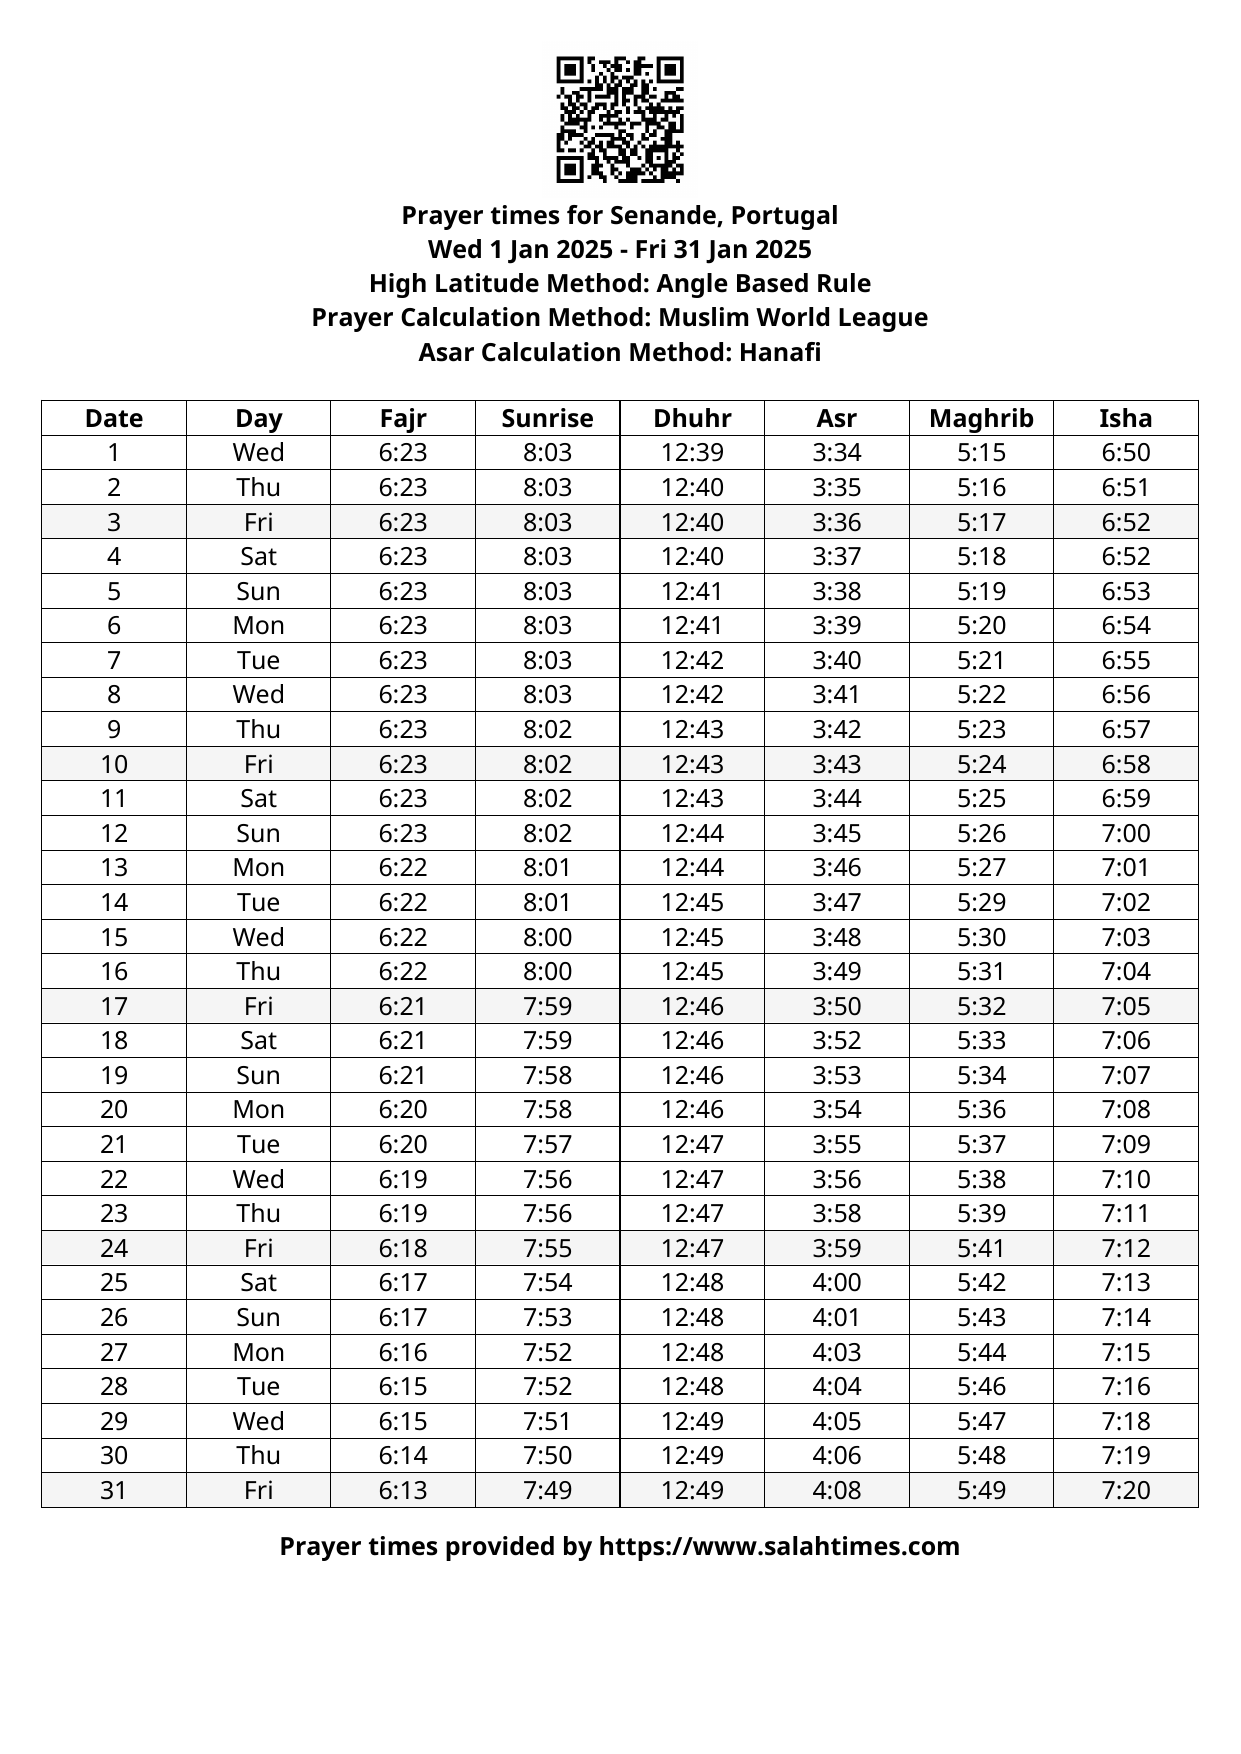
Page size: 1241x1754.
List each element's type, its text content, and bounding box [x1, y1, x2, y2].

table_cell 7:11 [1054, 1196, 1198, 1230]
table_cell 6:23 [331, 712, 475, 746]
table_cell 7:09 [1054, 1127, 1198, 1161]
text Prayer times for Senande, Portugal [42, 198, 1198, 232]
table_cell 5:37 [910, 1127, 1053, 1161]
table_cell 7:04 [1054, 954, 1198, 988]
table_cell 7:18 [1054, 1404, 1198, 1437]
table_cell Sat [187, 781, 330, 815]
table_cell Fri [187, 505, 330, 538]
table_header Asr [765, 401, 909, 434]
table_cell 3:36 [765, 505, 909, 538]
table_cell 12:46 [621, 1024, 764, 1057]
table_cell 26 [42, 1300, 186, 1334]
table_cell 6:20 [331, 1093, 475, 1126]
table_cell 3:49 [765, 954, 909, 988]
table_cell 6:23 [331, 574, 475, 607]
table_cell 3:39 [765, 609, 909, 642]
text High Latitude Method: Angle Based Rule [42, 266, 1198, 300]
table_cell 12:47 [621, 1231, 764, 1264]
table_cell 6:23 [331, 643, 475, 677]
table_cell 11 [42, 781, 186, 815]
table_cell 3:48 [765, 920, 909, 953]
table_cell 6:22 [331, 851, 475, 884]
table_cell 5:17 [910, 505, 1053, 538]
table_cell 6:22 [331, 885, 475, 919]
table_cell 5:24 [910, 747, 1053, 780]
table_cell 6:51 [1054, 470, 1198, 504]
table_cell 5:43 [910, 1300, 1053, 1334]
table_cell 23 [42, 1196, 186, 1230]
table_cell 8:03 [476, 539, 619, 573]
table_cell 8:03 [476, 678, 619, 711]
table_cell 7:54 [476, 1266, 619, 1299]
table_cell 31 [42, 1473, 186, 1507]
table_cell 5:31 [910, 954, 1053, 988]
table_cell 3:43 [765, 747, 909, 780]
table_cell 6:21 [331, 1058, 475, 1092]
text Prayer times provided by https://www.salahtimes.com [42, 1528, 1198, 1563]
table_cell 5:46 [910, 1369, 1053, 1403]
table_cell 3:53 [765, 1058, 909, 1092]
table_cell 12:48 [621, 1369, 764, 1403]
table_cell 22 [42, 1162, 186, 1195]
table_cell 18 [42, 1024, 186, 1057]
table_cell 6:15 [331, 1369, 475, 1403]
table_cell 7 [42, 643, 186, 677]
table_cell 12:40 [621, 505, 764, 538]
table_cell 14 [42, 885, 186, 919]
table_cell 5:41 [910, 1231, 1053, 1264]
table_cell 5:34 [910, 1058, 1053, 1092]
table_cell 5:21 [910, 643, 1053, 677]
table_cell 7:15 [1054, 1335, 1198, 1368]
table_cell 12:47 [621, 1162, 764, 1195]
table_cell 7:50 [476, 1439, 619, 1472]
table_cell 10 [42, 747, 186, 780]
table_cell 7:12 [1054, 1231, 1198, 1264]
table_cell 7:14 [1054, 1300, 1198, 1334]
table_cell 7:56 [476, 1162, 619, 1195]
table_cell 5:29 [910, 885, 1053, 919]
table_cell 7:10 [1054, 1162, 1198, 1195]
table_cell 12:49 [621, 1439, 764, 1472]
table_cell 12:47 [621, 1196, 764, 1230]
table_cell 4:00 [765, 1266, 909, 1299]
table_cell 3:35 [765, 470, 909, 504]
table_cell 8:02 [476, 781, 619, 815]
table_cell 5:47 [910, 1404, 1053, 1437]
table_cell 4:06 [765, 1439, 909, 1472]
table_cell Thu [187, 954, 330, 988]
table_cell 4:04 [765, 1369, 909, 1403]
table_header Fajr [331, 401, 475, 434]
table_cell 6:22 [331, 920, 475, 953]
table_cell Mon [187, 609, 330, 642]
table_cell 3:46 [765, 851, 909, 884]
table_cell 5:38 [910, 1162, 1053, 1195]
table_cell 7:58 [476, 1093, 619, 1126]
table_cell 29 [42, 1404, 186, 1437]
table_cell 8:03 [476, 505, 619, 538]
table_cell 6:52 [1054, 505, 1198, 538]
table_cell 7:52 [476, 1335, 619, 1368]
table_cell 12:48 [621, 1266, 764, 1299]
table_cell 12:48 [621, 1335, 764, 1368]
table_cell 4:08 [765, 1473, 909, 1507]
table_cell 5:22 [910, 678, 1053, 711]
table_cell 12:47 [621, 1127, 764, 1161]
table_cell Tue [187, 885, 330, 919]
table_cell 8:03 [476, 609, 619, 642]
table_cell Fri [187, 1231, 330, 1264]
table_cell 7:16 [1054, 1369, 1198, 1403]
table_cell 12 [42, 816, 186, 849]
table_cell Wed [187, 678, 330, 711]
table_cell Wed [187, 1162, 330, 1195]
table_cell 6:50 [1054, 436, 1198, 469]
table_cell 5:25 [910, 781, 1053, 815]
table_cell 7:59 [476, 989, 619, 1022]
table_cell Mon [187, 851, 330, 884]
table_cell 12:44 [621, 851, 764, 884]
table_cell 2 [42, 470, 186, 504]
table_cell 19 [42, 1058, 186, 1092]
table_cell 6:23 [331, 436, 475, 469]
table_cell 20 [42, 1093, 186, 1126]
table_cell 3:44 [765, 781, 909, 815]
table_cell 7:03 [1054, 920, 1198, 953]
table_cell 4:05 [765, 1404, 909, 1437]
table_cell Sun [187, 1058, 330, 1092]
table_cell Mon [187, 1335, 330, 1368]
table_cell 6:23 [331, 781, 475, 815]
table_cell 12:43 [621, 712, 764, 746]
table_cell 6:54 [1054, 609, 1198, 642]
table_cell 28 [42, 1369, 186, 1403]
table_cell 7:56 [476, 1196, 619, 1230]
table_cell 24 [42, 1231, 186, 1264]
table_cell 6 [42, 609, 186, 642]
table_cell 6:16 [331, 1335, 475, 1368]
table_cell Wed [187, 1404, 330, 1437]
table_cell 12:43 [621, 781, 764, 815]
table_cell 13 [42, 851, 186, 884]
table_cell 12:42 [621, 678, 764, 711]
table_cell 12:46 [621, 1093, 764, 1126]
table_cell Sat [187, 1266, 330, 1299]
table_cell 6:53 [1054, 574, 1198, 607]
table_cell 3:42 [765, 712, 909, 746]
table_cell 21 [42, 1127, 186, 1161]
table_cell 12:49 [621, 1473, 764, 1507]
table_cell 12:40 [621, 470, 764, 504]
table_cell 7:55 [476, 1231, 619, 1264]
table_cell 6:23 [331, 539, 475, 573]
table_header Day [187, 401, 330, 434]
table_cell 6:52 [1054, 539, 1198, 573]
table_cell 3:55 [765, 1127, 909, 1161]
table_cell 7:49 [476, 1473, 619, 1507]
table_cell 5:18 [910, 539, 1053, 573]
text Prayer Calculation Method: Muslim World League [42, 300, 1198, 334]
table_cell 5:39 [910, 1196, 1053, 1230]
table_cell 12:45 [621, 920, 764, 953]
table_cell 3:59 [765, 1231, 909, 1264]
table_cell Sun [187, 816, 330, 849]
table_cell 6:56 [1054, 678, 1198, 711]
table_cell 5:32 [910, 989, 1053, 1022]
text Asar Calculation Method: Hanafi [42, 334, 1198, 368]
table_cell 8:03 [476, 574, 619, 607]
table_cell 16 [42, 954, 186, 988]
table_header Maghrib [910, 401, 1053, 434]
table_cell 6:23 [331, 609, 475, 642]
table_cell 7:57 [476, 1127, 619, 1161]
table_cell 6:59 [1054, 781, 1198, 815]
table_cell 8:02 [476, 712, 619, 746]
table_cell 7:05 [1054, 989, 1198, 1022]
table_cell 30 [42, 1439, 186, 1472]
table_cell 7:19 [1054, 1439, 1198, 1472]
table_cell 7:51 [476, 1404, 619, 1437]
table_cell 4 [42, 539, 186, 573]
table_cell 6:21 [331, 1024, 475, 1057]
table_cell 7:20 [1054, 1473, 1198, 1507]
table_cell 7:01 [1054, 851, 1198, 884]
table_cell Thu [187, 712, 330, 746]
table_cell 7:53 [476, 1300, 619, 1334]
table_cell 4:01 [765, 1300, 909, 1334]
table_cell 12:43 [621, 747, 764, 780]
table_cell 5:20 [910, 609, 1053, 642]
table_cell Thu [187, 470, 330, 504]
table_cell 3:38 [765, 574, 909, 607]
table_cell 3 [42, 505, 186, 538]
table_cell 6:19 [331, 1196, 475, 1230]
table_cell 8:02 [476, 816, 619, 849]
table_header Isha [1054, 401, 1198, 434]
table_cell 6:18 [331, 1231, 475, 1264]
table_cell 12:44 [621, 816, 764, 849]
table_cell 7:13 [1054, 1266, 1198, 1299]
table_cell 6:23 [331, 470, 475, 504]
table_cell 5:27 [910, 851, 1053, 884]
table_cell 8:02 [476, 747, 619, 780]
table_cell 5:49 [910, 1473, 1053, 1507]
table_cell 6:23 [331, 816, 475, 849]
table_cell 3:54 [765, 1093, 909, 1126]
table_cell 3:58 [765, 1196, 909, 1230]
table_cell 7:00 [1054, 816, 1198, 849]
table_cell 5:30 [910, 920, 1053, 953]
table_cell 5:33 [910, 1024, 1053, 1057]
table_cell 5:16 [910, 470, 1053, 504]
table_cell Thu [187, 1196, 330, 1230]
table_cell 8:03 [476, 643, 619, 677]
table_cell 3:37 [765, 539, 909, 573]
table_cell 27 [42, 1335, 186, 1368]
table_cell 6:23 [331, 678, 475, 711]
table_cell Thu [187, 1439, 330, 1472]
table_cell Tue [187, 1127, 330, 1161]
table_cell 6:14 [331, 1439, 475, 1472]
table_cell 12:48 [621, 1300, 764, 1334]
table_cell 5:36 [910, 1093, 1053, 1126]
table_header Dhuhr [621, 401, 764, 434]
table_cell 8:01 [476, 851, 619, 884]
table_header Date [42, 401, 186, 434]
table_cell 6:58 [1054, 747, 1198, 780]
table_cell 6:19 [331, 1162, 475, 1195]
table_cell 8:01 [476, 885, 619, 919]
table_cell 6:17 [331, 1266, 475, 1299]
table_cell Tue [187, 643, 330, 677]
table_cell 12:45 [621, 954, 764, 988]
table_cell Sun [187, 1300, 330, 1334]
table_cell 12:41 [621, 609, 764, 642]
table_cell Wed [187, 920, 330, 953]
text Wed 1 Jan 2025 - Fri 31 Jan 2025 [42, 232, 1198, 266]
table_cell 6:23 [331, 747, 475, 780]
table_cell Sun [187, 574, 330, 607]
table_cell 12:46 [621, 989, 764, 1022]
table_cell 7:02 [1054, 885, 1198, 919]
table_cell 12:49 [621, 1404, 764, 1437]
table_cell Wed [187, 436, 330, 469]
table_cell 5:42 [910, 1266, 1053, 1299]
table_cell 8:03 [476, 436, 619, 469]
table_cell 5:19 [910, 574, 1053, 607]
table_cell 3:50 [765, 989, 909, 1022]
table_cell 12:42 [621, 643, 764, 677]
table_cell 3:40 [765, 643, 909, 677]
table_cell 25 [42, 1266, 186, 1299]
table_cell 15 [42, 920, 186, 953]
table_cell 8 [42, 678, 186, 711]
table_header Sunrise [476, 401, 619, 434]
table_cell Sat [187, 539, 330, 573]
table_cell 6:20 [331, 1127, 475, 1161]
table_cell 8:00 [476, 920, 619, 953]
table_cell 6:13 [331, 1473, 475, 1507]
table_cell Mon [187, 1093, 330, 1126]
table_cell 7:08 [1054, 1093, 1198, 1126]
table_cell 5:15 [910, 436, 1053, 469]
picture [542, 41, 699, 198]
table_cell 12:41 [621, 574, 764, 607]
table_cell 3:34 [765, 436, 909, 469]
table_cell 8:03 [476, 470, 619, 504]
table_cell 7:07 [1054, 1058, 1198, 1092]
table_cell 6:55 [1054, 643, 1198, 677]
table_cell 12:40 [621, 539, 764, 573]
table_cell 12:45 [621, 885, 764, 919]
table_cell 3:52 [765, 1024, 909, 1057]
table_cell 6:15 [331, 1404, 475, 1437]
table_cell 3:56 [765, 1162, 909, 1195]
table_cell 7:52 [476, 1369, 619, 1403]
table_cell 12:46 [621, 1058, 764, 1092]
table_cell 5:23 [910, 712, 1053, 746]
table_cell 4:03 [765, 1335, 909, 1368]
table_cell 8:00 [476, 954, 619, 988]
table_cell 3:41 [765, 678, 909, 711]
table_cell 3:45 [765, 816, 909, 849]
table_cell Sat [187, 1024, 330, 1057]
table_cell 6:17 [331, 1300, 475, 1334]
table_cell 1 [42, 436, 186, 469]
table_cell 7:59 [476, 1024, 619, 1057]
table_cell 7:58 [476, 1058, 619, 1092]
table_cell 12:39 [621, 436, 764, 469]
table_cell 6:57 [1054, 712, 1198, 746]
table_cell Fri [187, 989, 330, 1022]
table_cell 7:06 [1054, 1024, 1198, 1057]
table_cell 3:47 [765, 885, 909, 919]
table_cell Tue [187, 1369, 330, 1403]
table_cell 6:21 [331, 989, 475, 1022]
table_cell 5:44 [910, 1335, 1053, 1368]
table_cell 5 [42, 574, 186, 607]
table_cell 5:48 [910, 1439, 1053, 1472]
table_cell 5:26 [910, 816, 1053, 849]
table_cell 6:23 [331, 505, 475, 538]
table_cell 6:22 [331, 954, 475, 988]
table_cell 9 [42, 712, 186, 746]
table_cell Fri [187, 1473, 330, 1507]
table_cell Fri [187, 747, 330, 780]
table_cell 17 [42, 989, 186, 1022]
